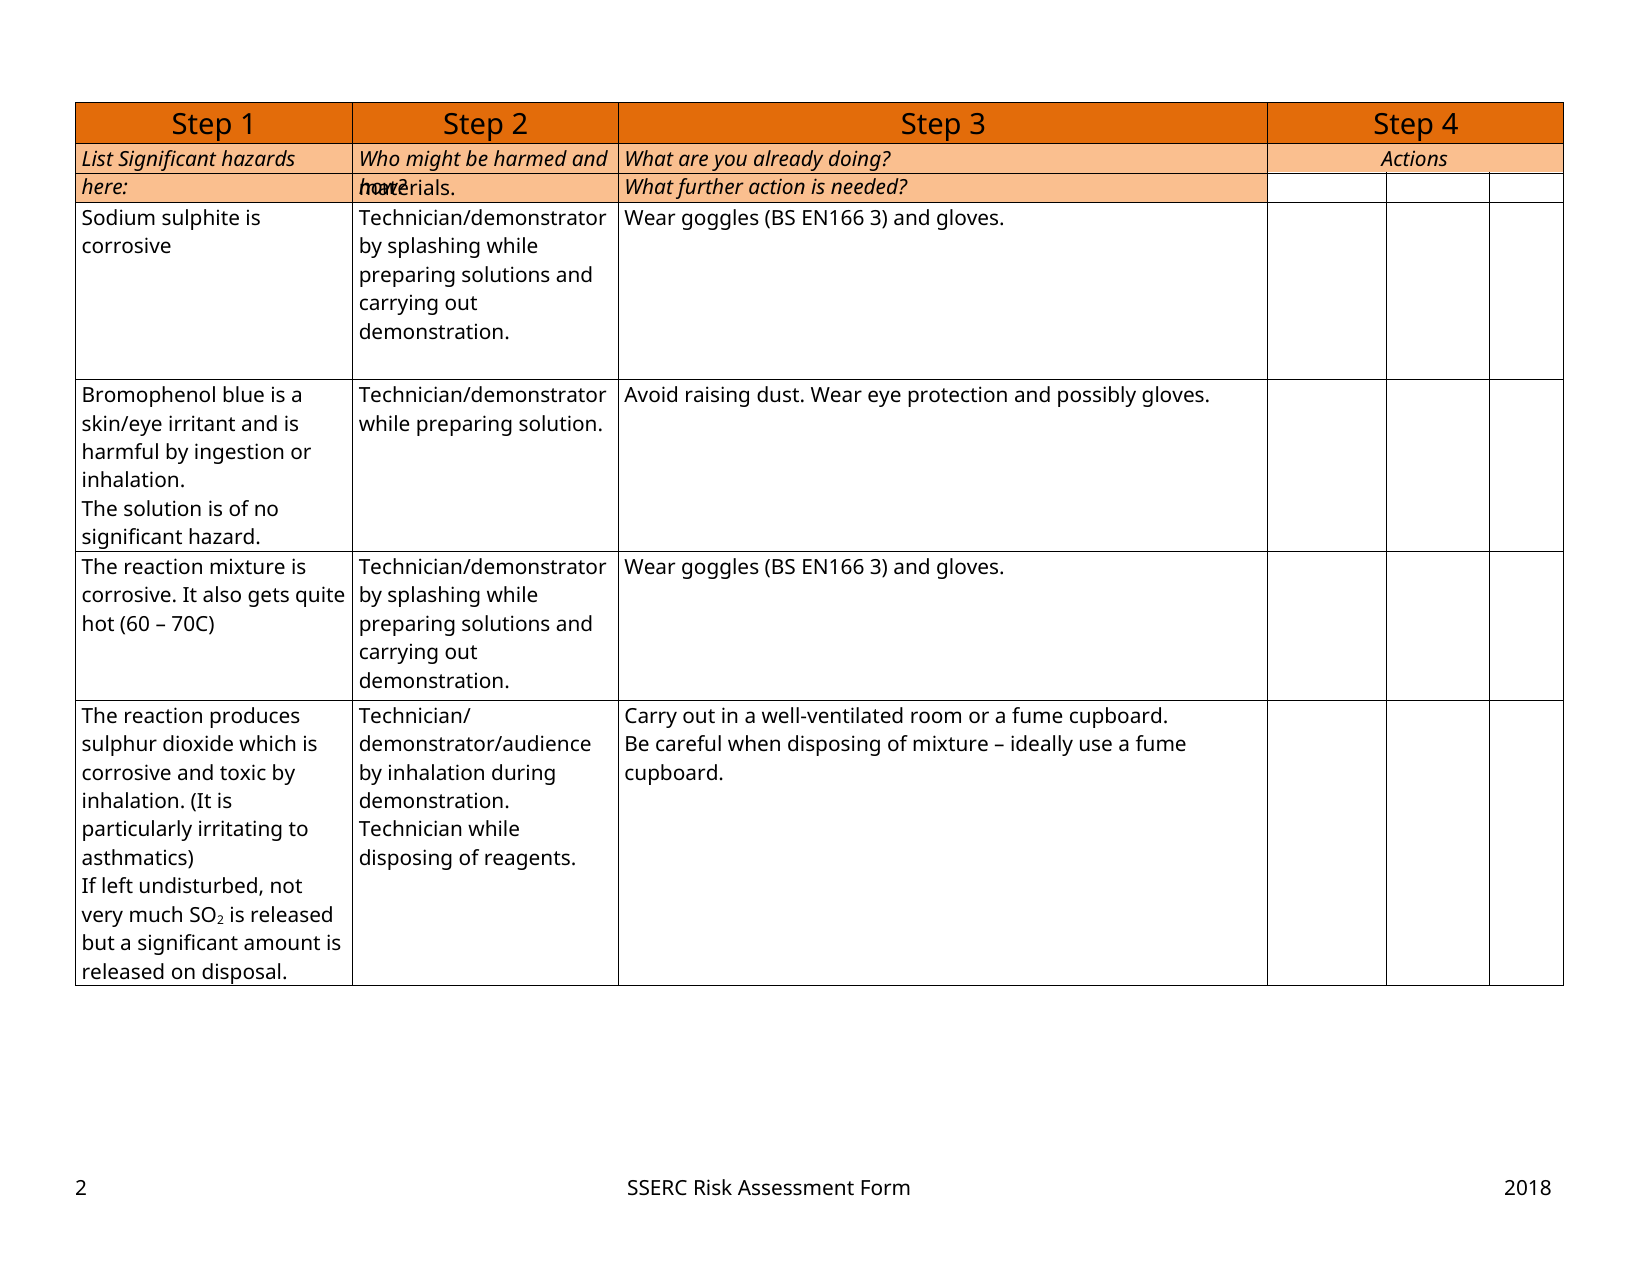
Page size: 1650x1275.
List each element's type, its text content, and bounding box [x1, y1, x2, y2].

table_cell [1268, 380, 1386, 551]
table_cell The reaction mixture is corrosive. It also gets quite hot (60 – 70C) [76, 552, 352, 700]
table_cell Bromophenol blue is a skin/eye irritant and is harmful by ingestion or inhalation. The solution is of no significant hazard. [76, 380, 352, 551]
table_header Step 1 [76, 103, 352, 143]
table_cell Technician/demonstrator by splashing while preparing solutions and carrying out demonstration. [353, 203, 618, 379]
table_header Step 2 [353, 103, 618, 143]
table_cell [1268, 203, 1386, 379]
table_cell [1387, 174, 1489, 202]
table_cell [1268, 552, 1386, 700]
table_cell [76, 174, 352, 202]
table_cell Actions [1268, 144, 1563, 172]
table_cell Technician/demonstrator while preparing solution. [353, 380, 618, 551]
table_cell Who might be harmed and how? [353, 144, 618, 173]
table_cell What are you already doing? What further action is needed? [619, 144, 1267, 173]
table_cell Avoid raising dust. Wear eye protection and possibly gloves. [619, 380, 1267, 551]
table_cell [1490, 174, 1563, 202]
table_cell [1490, 552, 1563, 700]
table_header Step 4 [1268, 103, 1563, 143]
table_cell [353, 174, 618, 202]
table_cell Sodium sulphite is corrosive [76, 203, 352, 379]
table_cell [619, 174, 1267, 202]
table_cell The reaction produces sulphur dioxide which is corrosive and toxic by inhalation. (It is particularly irritating to asthmatics) If left undisturbed, not very much SO2 is released but a significant amount is released on disposal. [76, 701, 352, 985]
table_cell [1490, 701, 1563, 985]
table_cell [1387, 203, 1489, 379]
table_cell Wear goggles (BS EN166 3) and gloves. [619, 203, 1267, 379]
table_cell [1387, 552, 1489, 700]
table_cell Carry out in a well-ventilated room or a fume cupboard. Be careful when disposing of mixture – ideally use a fume cupboard. [619, 701, 1267, 985]
table_cell [1268, 701, 1386, 985]
table_cell [1268, 174, 1386, 202]
table_cell Wear goggles (BS EN166 3) and gloves. [619, 552, 1267, 700]
table_cell Technician/demonstrator/audience by inhalation during demonstration. Technician while disposing of reagents. [353, 701, 618, 985]
table_cell List Significant hazards here: [76, 144, 352, 173]
table_cell [1387, 380, 1489, 551]
table_cell [1490, 380, 1563, 551]
table_cell [1490, 203, 1563, 379]
table_cell [1387, 701, 1489, 985]
table_cell Technician/demonstrator by splashing while preparing solutions and carrying out demonstration. [353, 552, 618, 700]
table_header Step 3 [619, 103, 1267, 143]
